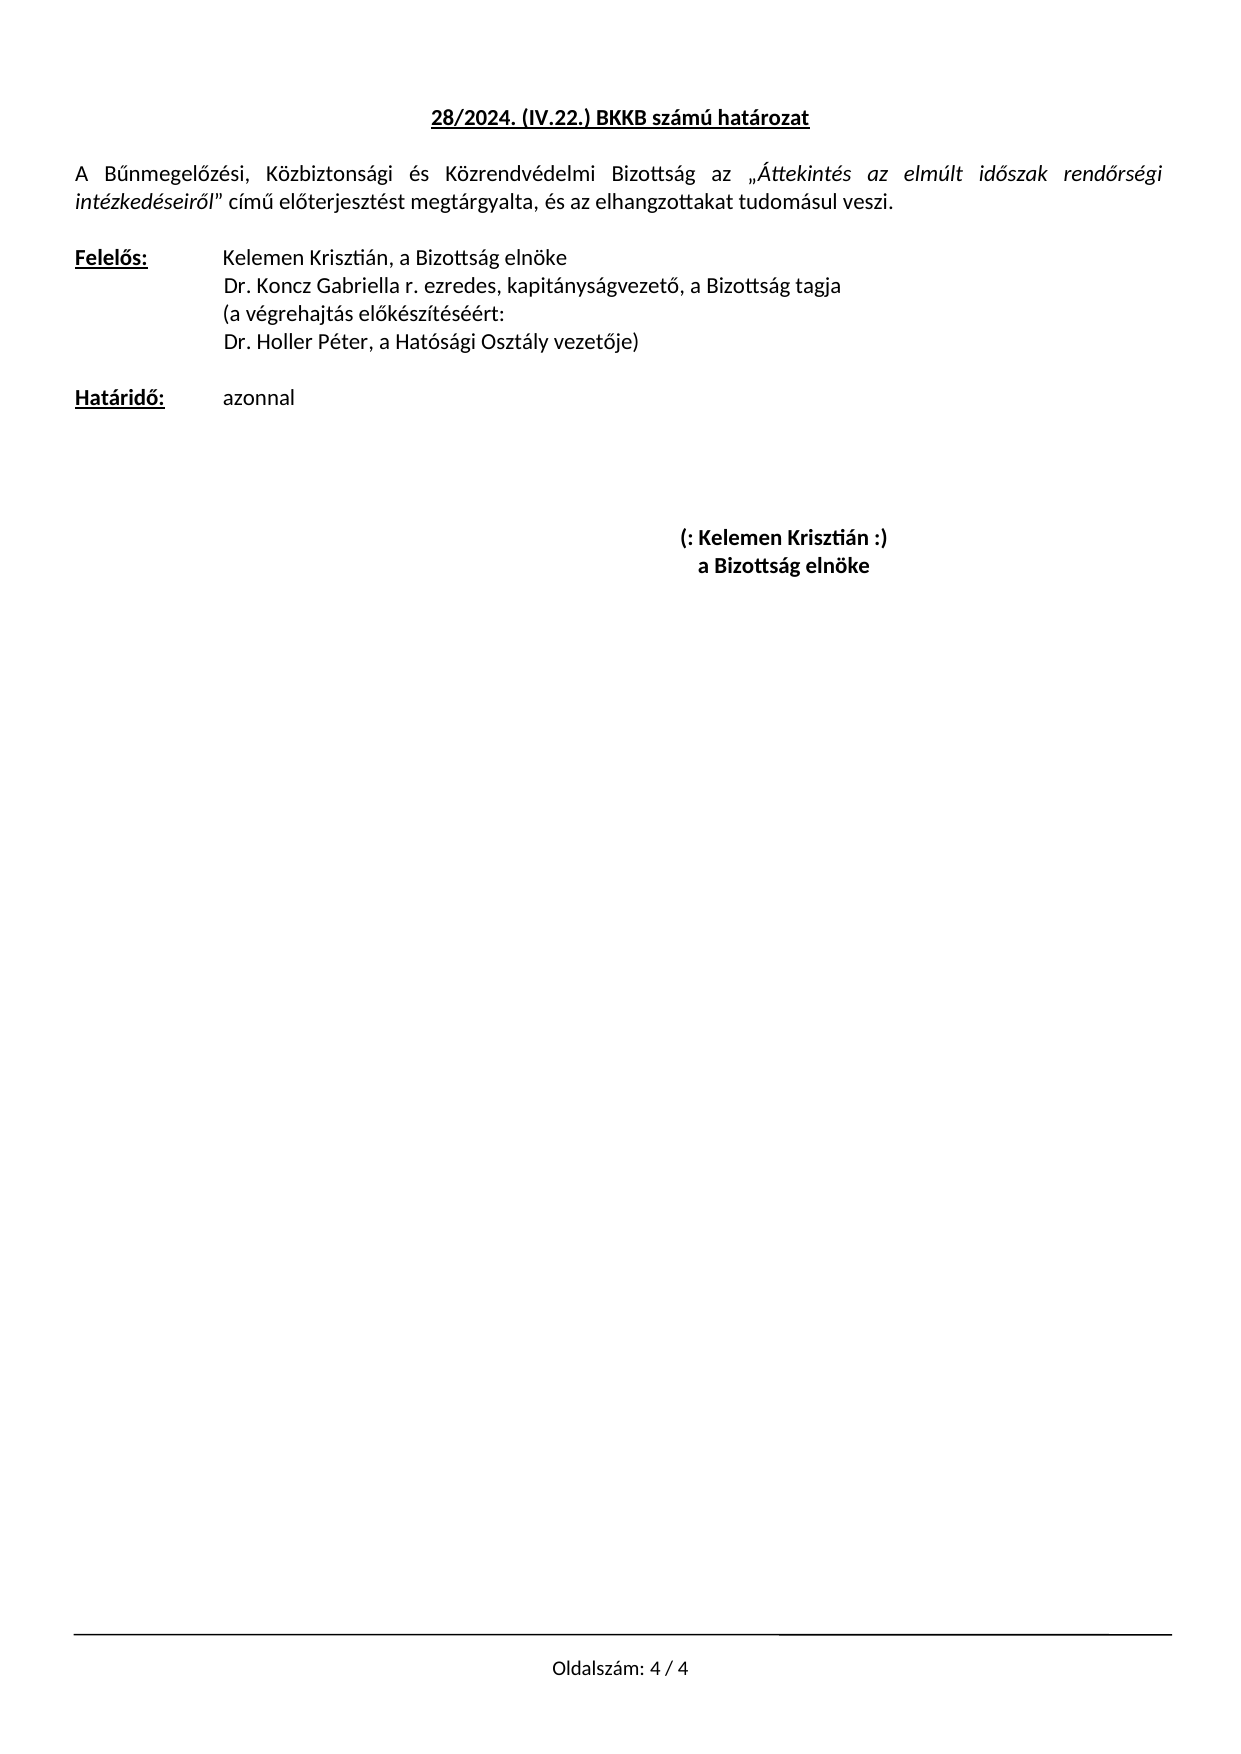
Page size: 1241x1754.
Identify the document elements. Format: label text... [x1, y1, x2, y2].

text (a végrehajtás előkészítéséért: [222, 299, 1165, 327]
text Dr. Koncz Gabriella r. ezredes, kapitányságvezető, a Bizottság tagja [223, 271, 1165, 299]
text Dr. Holler Péter, a Hatósági Osztály vezetője) [223, 327, 1165, 355]
text 28/2024. (IV.22.) BKKB számú határozat [75, 103, 1165, 131]
text Határidő: azonnal [75, 383, 1165, 411]
text Felelős: Kelemen Krisztián, a Bizottság elnöke [75, 243, 1165, 271]
text (: Kelemen Krisztián :) [75, 523, 1165, 551]
text a Bizottság elnöke [75, 551, 1165, 579]
text A Bűnmegelőzési, Közbiztonsági és Közrendvédelmi Bizottság az „Áttekintés az elmúlt időszak rendőrségi intézkedéseiről” című előterjesztést megtárgyalta, és az elhangzottakat tudomásul veszi. [75, 159, 1165, 215]
